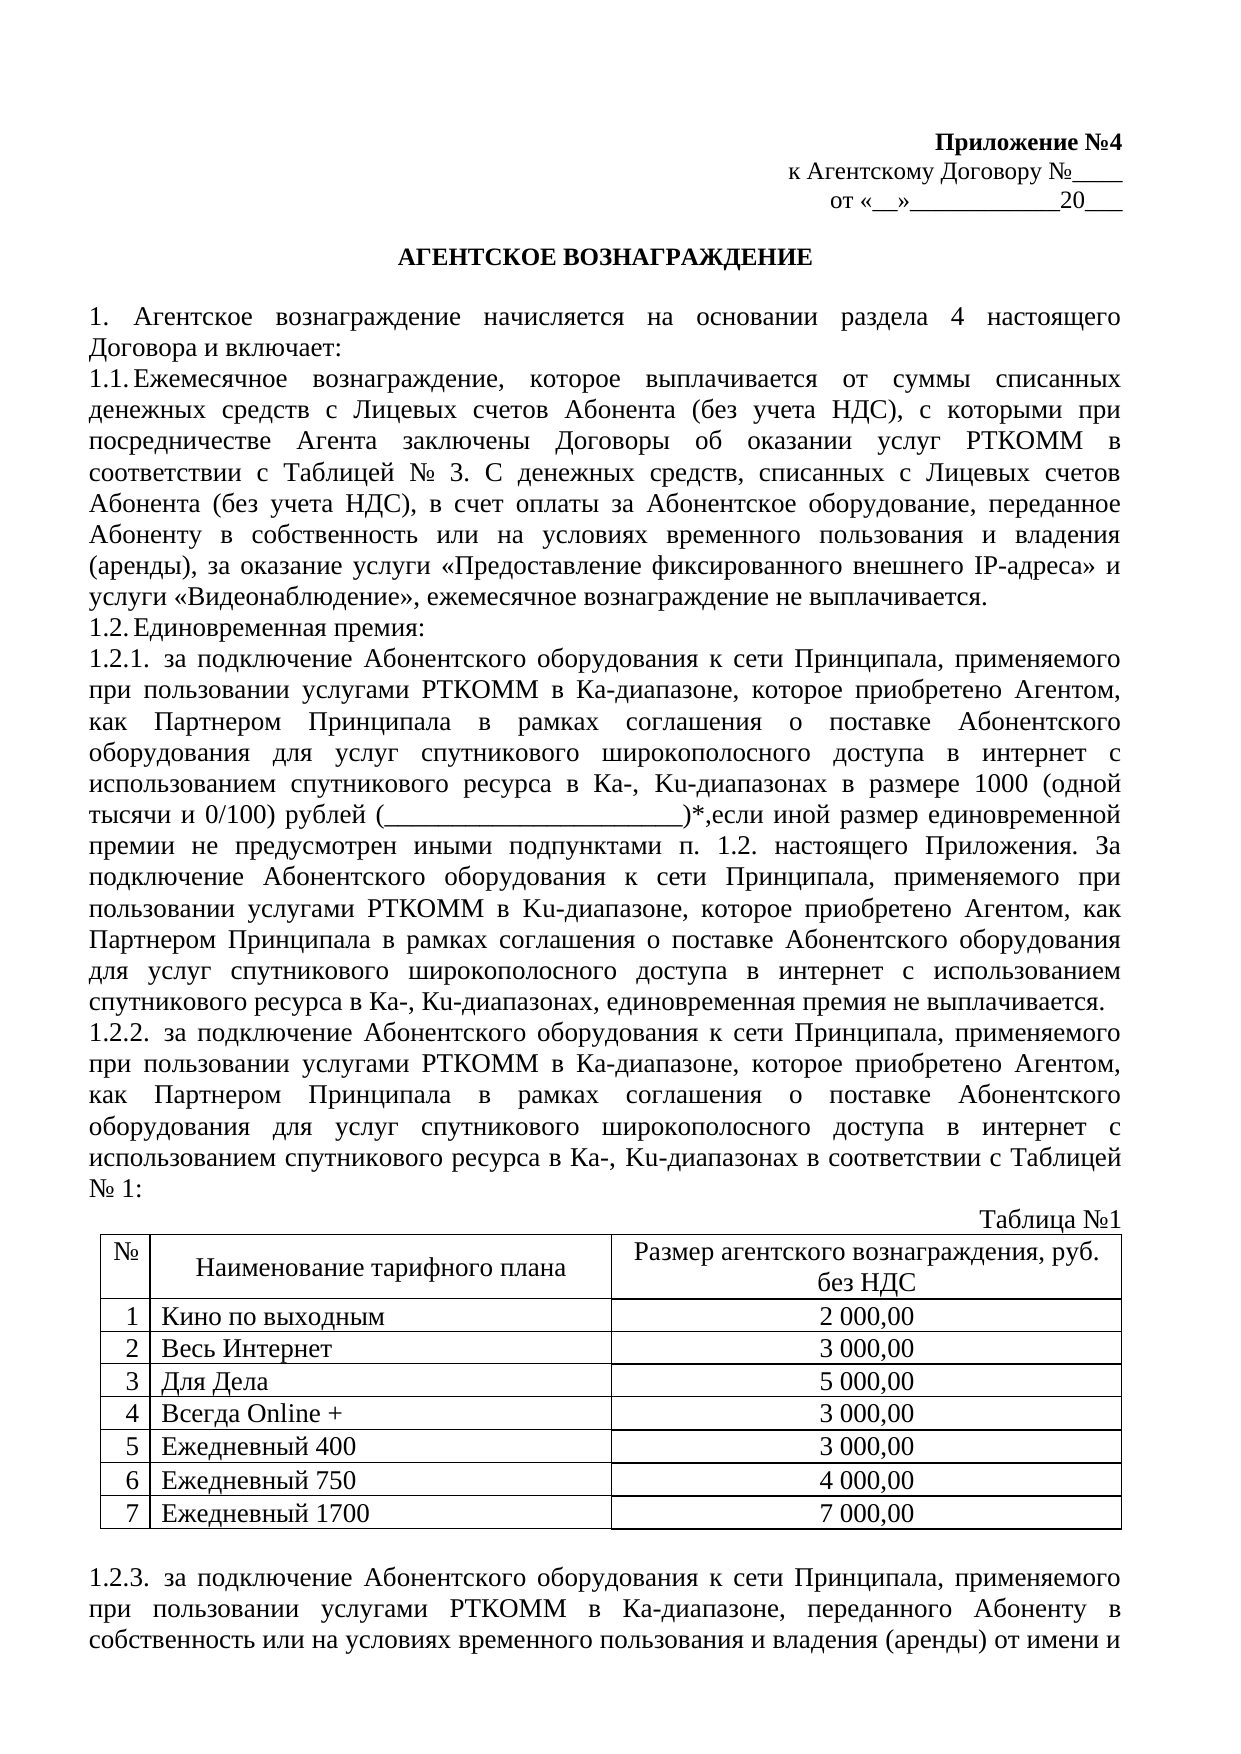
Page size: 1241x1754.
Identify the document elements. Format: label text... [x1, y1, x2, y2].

table_cell 7 000,00 [612, 1497, 1121, 1528]
list за подключение Абонентского оборудования к сети Принципала, применяемого при пользовании услугами РТКОММ в Ка-диапазоне, которое приобретено Агентом, как Партнером Принципала в рамках соглашения о поставке Абонентского оборудования для услуг спутникового широкополосного доступа в интернет с использованием спутникового ресурса в Ка-, Ku-диапазонах в соответствии с Таблицей № 1: [89, 1016, 1122, 1203]
table_header Наименование тарифного плана [151, 1235, 611, 1298]
table_cell 6 [101, 1463, 149, 1495]
table_cell Весь Интернет [151, 1332, 611, 1363]
table_cell 4 000,00 [612, 1464, 1121, 1495]
table_cell 5 000,00 [612, 1365, 1121, 1396]
table_cell Ежедневный 400 [151, 1430, 611, 1462]
table_cell 2 000,00 [612, 1300, 1121, 1331]
text Приложение №4 [89, 127, 1122, 156]
table_cell 1 [101, 1299, 149, 1331]
table_cell Ежедневный 750 [151, 1463, 611, 1495]
table_cell Ежедневный 1700 [151, 1496, 611, 1528]
text от «__»____________20___ [89, 185, 1122, 214]
table_cell Для Дела [151, 1364, 611, 1396]
text Таблица №1 [89, 1203, 1122, 1234]
list Ежемесячное вознаграждение, которое выплачивается от суммы списанных денежных средств с Лицевых счетов Абонента (без учета НДС), с которыми при посредничестве Агента заключены Договоры об оказании услуг РТКОММ в соответствии с Таблицей № 3. С денежных средств, списанных с Лицевых счетов Абонента (без учета НДС), в счет оплаты за Абонентское оборудование, переданное Абоненту в собственность или на условиях временного пользования и владения (аренды), за оказание услуги «Предоставление фиксированного внешнего IP-адреса» и услуги «Видеонаблюдение», ежемесячное вознаграждение не выплачивается. [89, 362, 1122, 611]
text к Агентскому Договору №____ [89, 156, 1122, 185]
table_cell Всегда Online + [151, 1397, 611, 1428]
table_header Размер агентского вознаграждения, руб. без НДС [612, 1235, 1121, 1298]
list Агентское вознаграждение начисляется на основании раздела 4 настоящего Договора и включает: [89, 300, 1122, 362]
table_header № [101, 1235, 149, 1298]
table_cell 4 [101, 1397, 149, 1428]
table_cell 2 [101, 1332, 149, 1363]
list Единовременная премия: [89, 611, 1122, 642]
table_cell 3 [101, 1364, 149, 1396]
table_cell Кино по выходным [151, 1299, 611, 1331]
table_cell 3 000,00 [612, 1397, 1121, 1428]
list за подключение Абонентского оборудования к сети Принципала, применяемого при пользовании услугами РТКОММ в Ка-диапазоне, которое приобретено Агентом, как Партнером Принципала в рамках соглашения о поставке Абонентского оборудования для услуг спутникового широкополосного доступа в интернет с использованием спутникового ресурса в Ка-, Ku-диапазонах в размере 1000 (одной тысячи и 0/100) рублей (______________________)*,если иной размер единовременной премии не предусмотрен иными подпунктами п. 1.2. настоящего Приложения. За подключение Абонентского оборудования к сети Принципала, применяемого при пользовании услугами РТКОММ в Ku-диапазоне, которое приобретено Агентом, как Партнером Принципала в рамках соглашения о поставке Абонентского оборудования для услуг спутникового широкополосного доступа в интернет с использованием спутникового ресурса в Ка-, Кu-диапазонах, единовременная премия не выплачивается. [89, 642, 1122, 1016]
table_cell 5 [101, 1430, 149, 1462]
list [89, 1561, 1122, 1655]
table_cell 7 [101, 1496, 149, 1528]
table_cell 3 000,00 [612, 1332, 1121, 1363]
table_cell 3 000,00 [612, 1431, 1121, 1462]
text АГЕНТСКОЕ ВОЗНАГРАЖДЕНИЕ [89, 242, 1122, 271]
